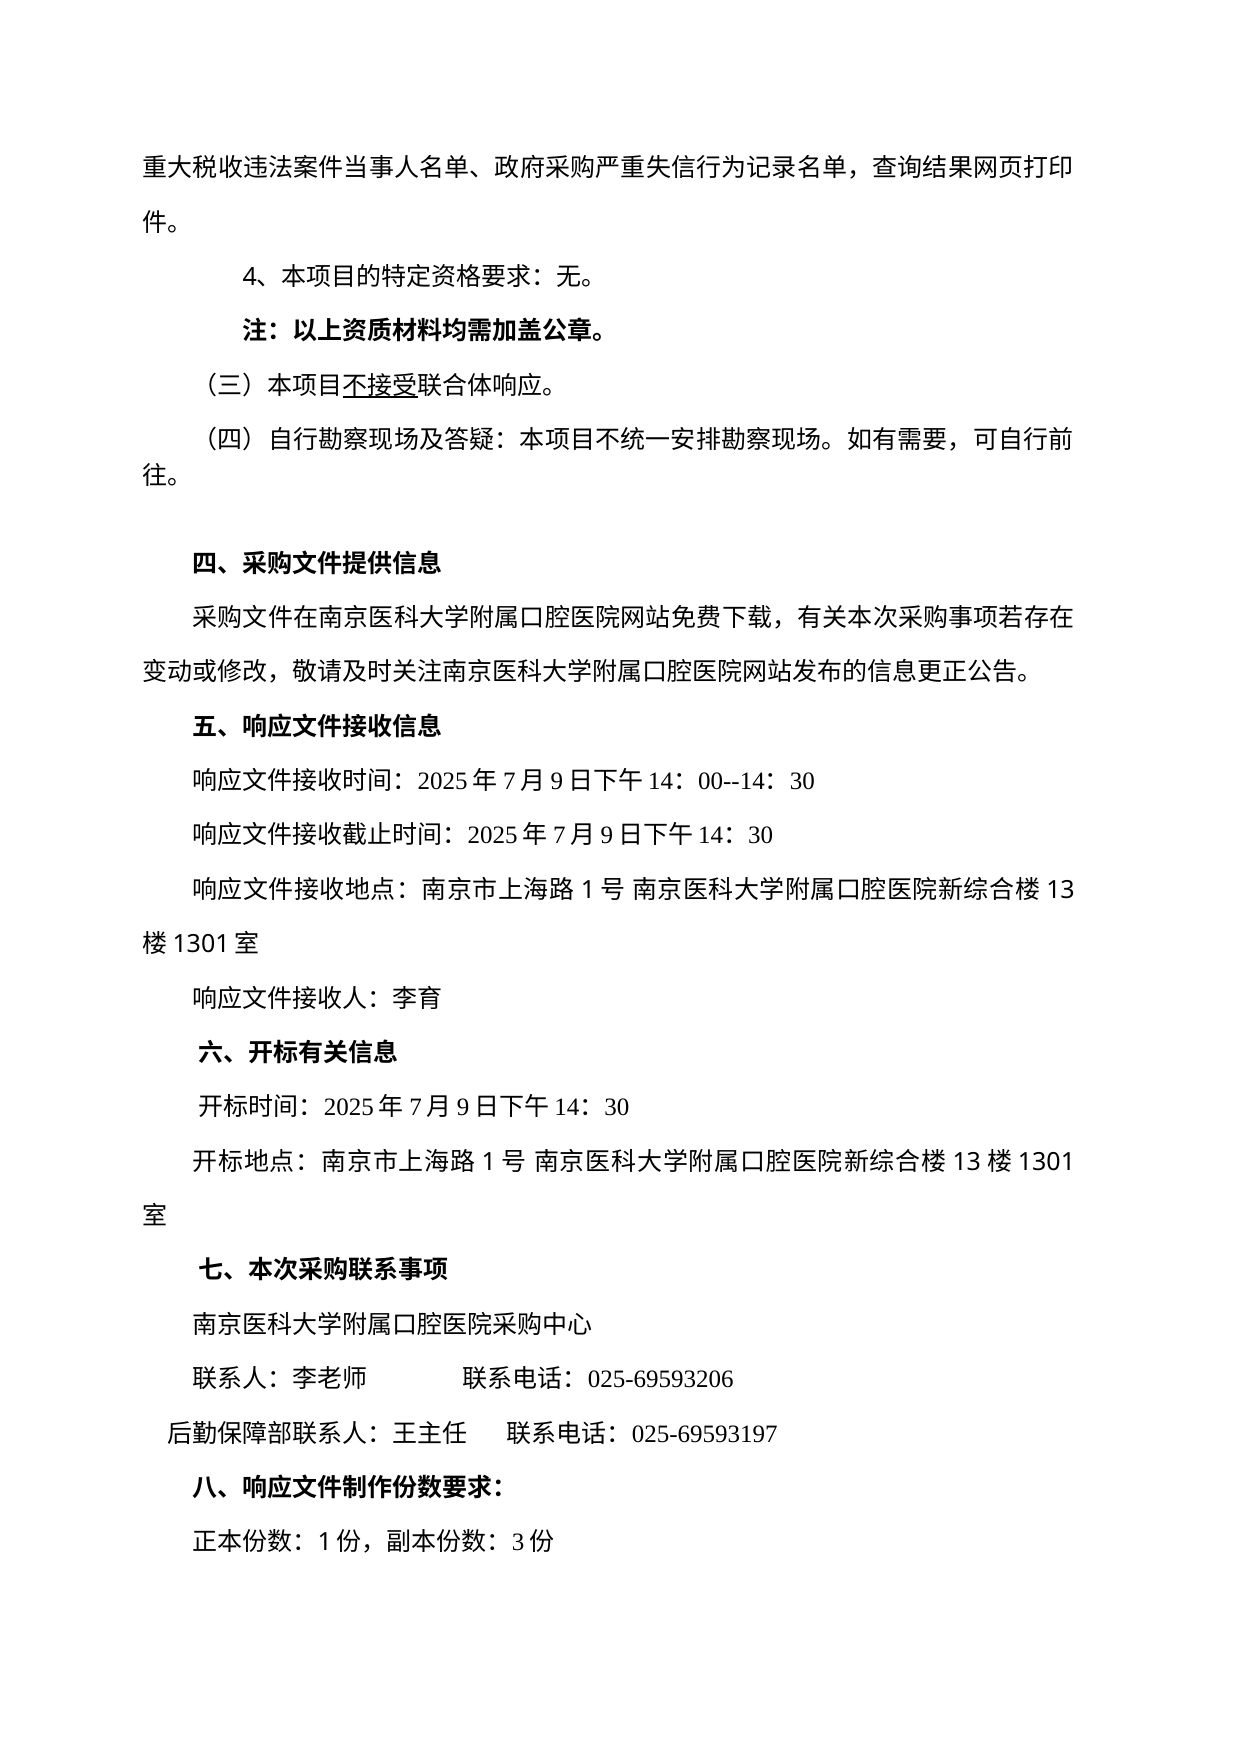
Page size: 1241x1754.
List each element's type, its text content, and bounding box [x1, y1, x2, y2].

text 响应文件接收截止时间：2025年 7月9日下午14：30 [142, 815, 1075, 851]
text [142, 148, 1075, 238]
text 开标时间：2025年 7月9日下午14：30 [186, 1087, 1075, 1123]
text 五、响应文件接收信息 [142, 706, 1075, 742]
text 联系人：李老师 联系电话：025-69593206 [142, 1359, 1075, 1395]
text 八、响应文件制作份数要求： [142, 1467, 1075, 1504]
text （三）本项目不接受联合体响应。 [142, 365, 1075, 401]
text 后勤保障部联系人：王主任 联系电话：025-69593197 [142, 1413, 1075, 1449]
text 4、本项目的特定资格要求：无。 [142, 256, 1075, 293]
text 开标地点：南京市上海路1号 南京医科大学附属口腔医院新综合楼13楼1301室 [142, 1141, 1075, 1232]
text 南京医科大学附属口腔医院采购中心 [142, 1304, 1075, 1341]
text 响应文件接收时间：2025年 7月9日下午14：00--14：30 [142, 761, 1075, 797]
text 采购文件在南京医科大学附属口腔医院网站免费下载，有关本次采购事项若存在变动或修改，敬请及时关注南京医科大学附属口腔医院网站发布的信息更正公告。 [142, 597, 1075, 688]
text 响应文件接收人：李育 [142, 978, 1075, 1014]
text 注：以上资质材料均需加盖公章。 [142, 311, 1075, 347]
text （四）自行勘察现场及答疑：本项目不统一安排勘察现场。如有需要，可自行前往。 [142, 419, 1075, 492]
text 响应文件接收地点：南京市上海路1号 南京医科大学附属口腔医院新综合楼13楼1301室 [142, 869, 1075, 960]
text 四、采购文件提供信息 [142, 543, 1075, 579]
text 七、本次采购联系事项 [186, 1250, 1075, 1286]
text 六、开标有关信息 [186, 1032, 1075, 1069]
text 正本份数：1份，副本份数：3份 [142, 1522, 1075, 1558]
